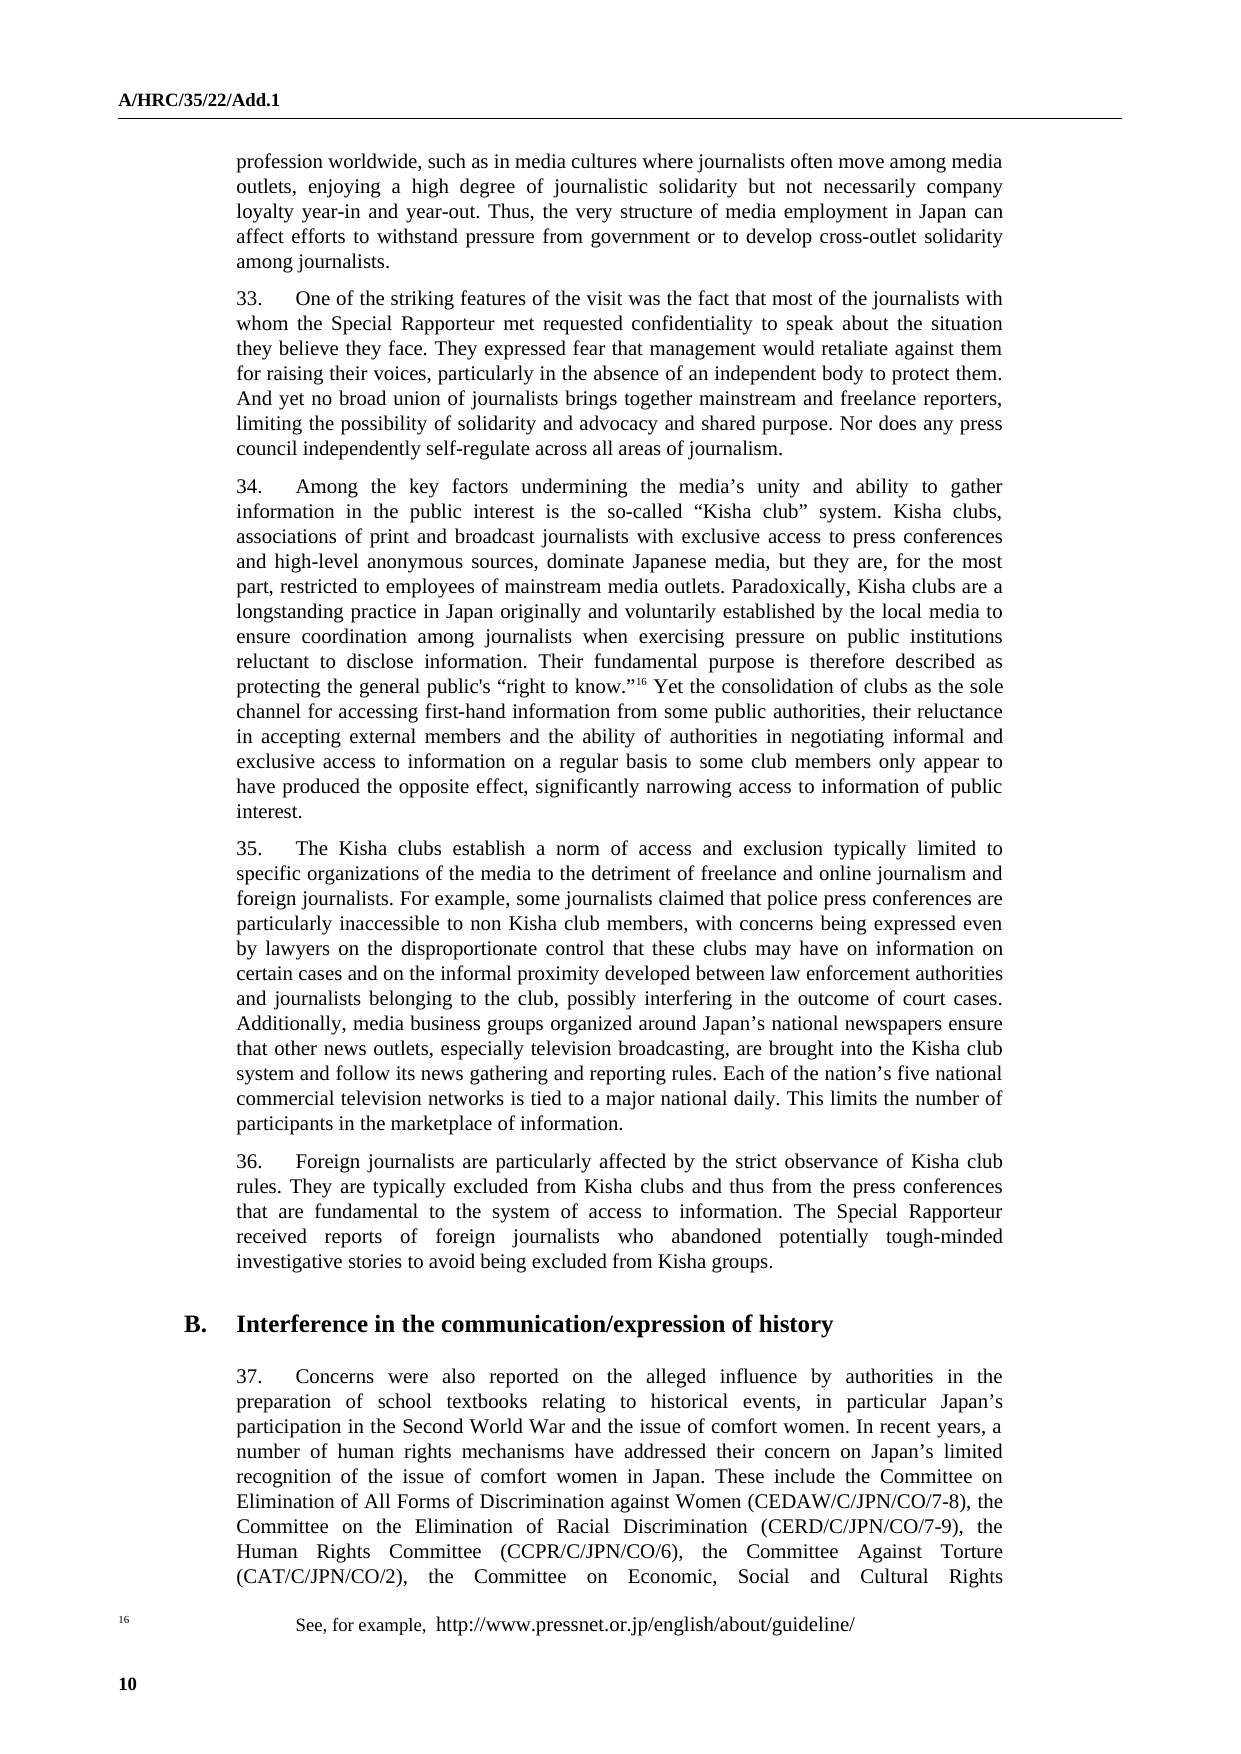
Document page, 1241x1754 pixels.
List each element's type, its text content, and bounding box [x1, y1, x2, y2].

text 33. One of the striking features of the visit was the fact that most of the journalists with whom the Special Rapporteur met requested confidentiality to speak about the situation they believe they face. They expressed fear that management would retaliate against them for raising their voices, particularly in the absence of an independent body to protect them. And yet no broad union of journalists brings together mainstream and freelance reporters, limiting the possibility of solidarity and advocacy and shared purpose. Nor does any press council independently self-regulate across all areas of journalism. [236, 285, 1004, 460]
text 35. The Kisha clubs establish a norm of access and exclusion typically limited to specific organizations of the media to the detriment of freelance and online journalism and foreign journalists. For example, some journalists claimed that police press conferences are particularly inaccessible to non Kisha club members, with concerns being expressed even by lawyers on the disproportionate control that these clubs may have on information on certain cases and on the informal proximity developed between law enforcement authorities and journalists belonging to the club, possibly interfering in the outcome of court cases. Additionally, media business groups organized around Japan’s national newspapers ensure that other news outlets, especially television broadcasting, are brought into the Kisha club system and follow its news gathering and reporting rules. Each of the nation’s five national commercial television networks is tied to a major national daily. This limits the number of participants in the marketplace of information. [236, 835, 1004, 1135]
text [236, 1363, 1004, 1588]
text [236, 148, 1004, 273]
text B. Interference in the communication/expression of history [118, 1310, 1004, 1338]
text 36. Foreign journalists are particularly affected by the strict observance of Kisha club rules. They are typically excluded from Kisha clubs and thus from the press conferences that are fundamental to the system of access to information. The Special Rapporteur received reports of foreign journalists who abandoned potentially tough-minded investigative stories to avoid being excluded from Kisha groups. [236, 1148, 1004, 1273]
text 34. Among the key factors undermining the media’s unity and ability to gather information in the public interest is the so-called “Kisha club” system. Kisha clubs, associations of print and broadcast journalists with exclusive access to press conferences and high-level anonymous sources, dominate Japanese media, but they are, for the most part, restricted to employees of mainstream media outlets. Paradoxically, Kisha clubs are a longstanding practice in Japan originally and voluntarily established by the local media to ensure coordination among journalists when exercising pressure on public institutions reluctant to disclose information. Their fundamental purpose is therefore described as protecting the general public's “right to know.” Yet the consolidation of clubs as the sole channel for accessing first-hand information from some public authorities, their reluctance in accepting external members and the ability of authorities in negotiating informal and exclusive access to information on a regular basis to some club members only appear to have produced the opposite effect, significantly narrowing access to information of public interest. [236, 473, 1004, 823]
